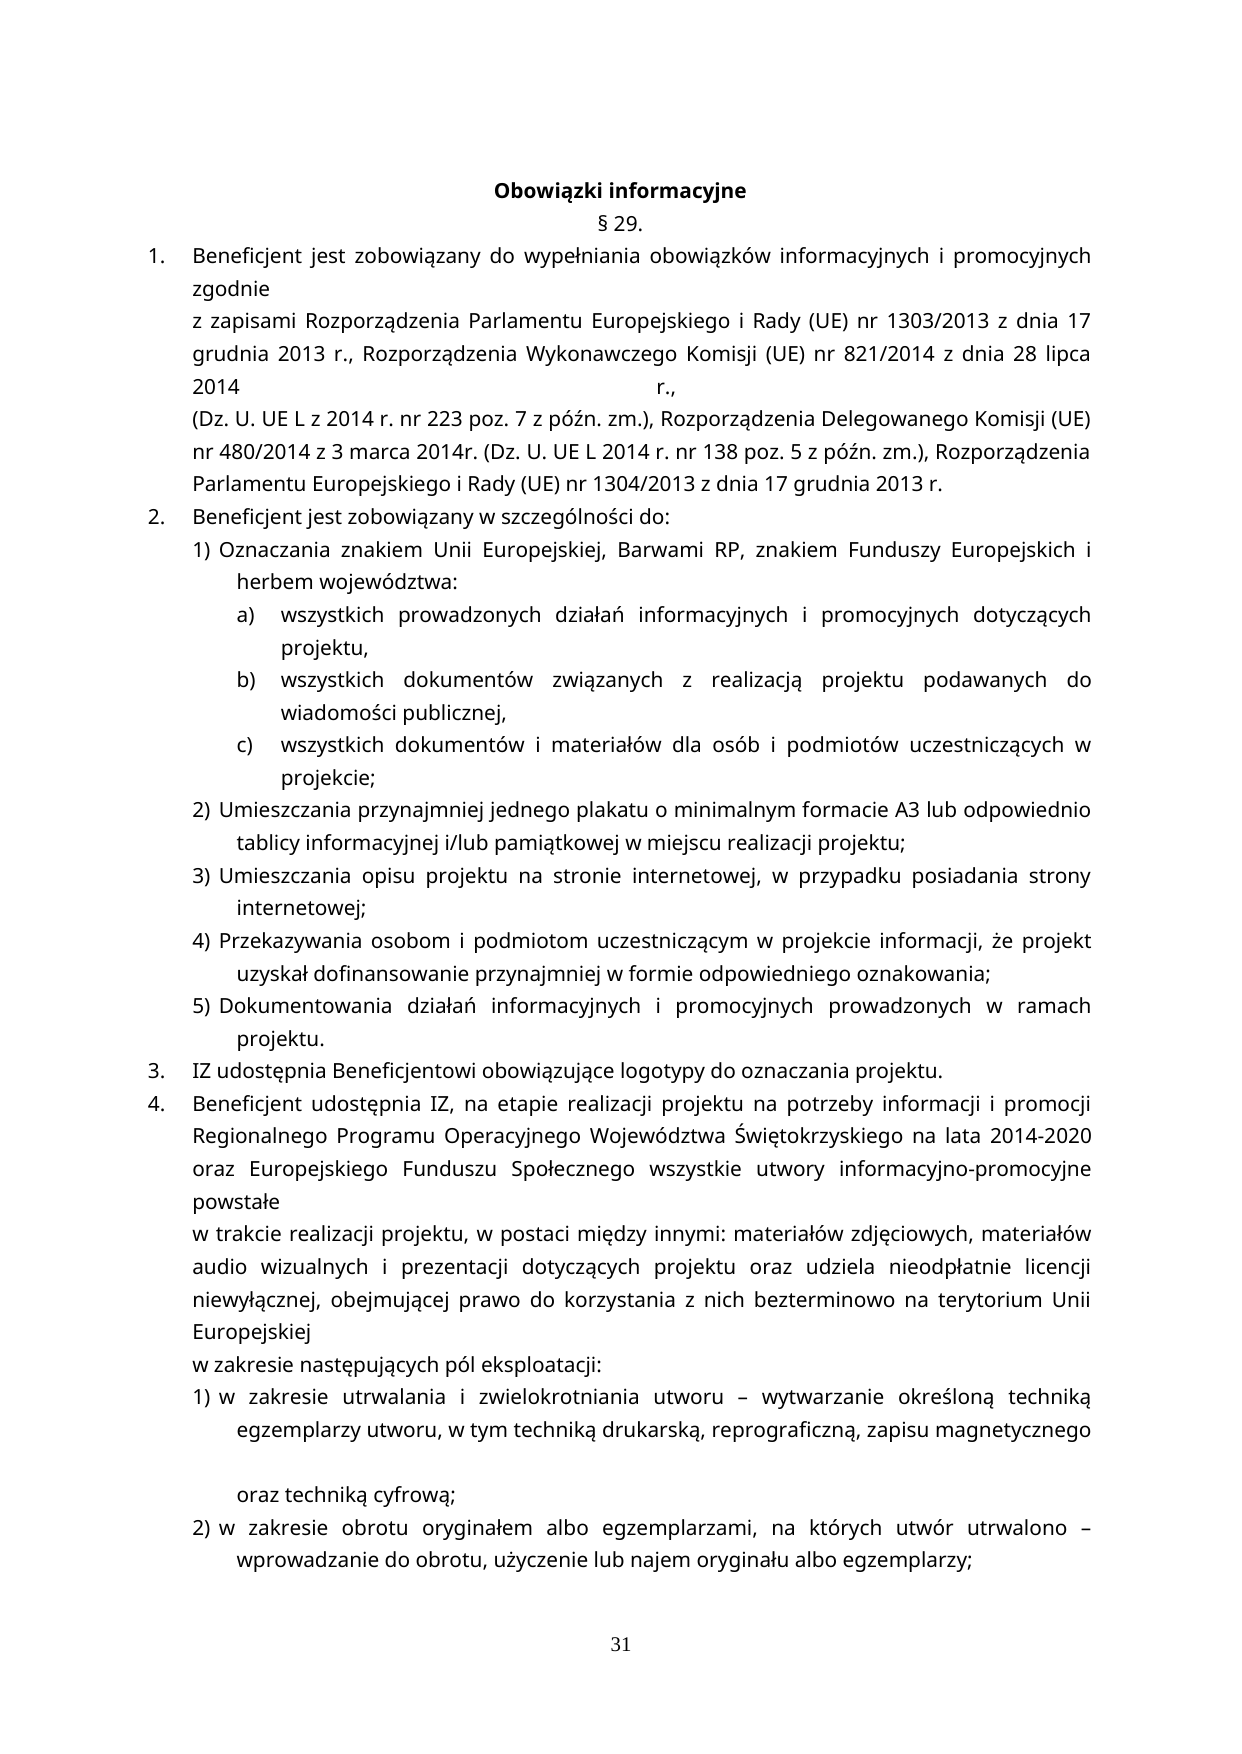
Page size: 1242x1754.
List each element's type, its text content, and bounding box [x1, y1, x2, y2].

list 3. IZ udostępnia Beneficjentowi obowiązujące logotypy do oznaczania projektu. [148, 1056, 1092, 1085]
list wszystkich dokumentów i materiałów dla osób i podmiotów uczestniczących w projekcie; [236, 730, 1092, 791]
list Umieszczania przynajmniej jednego plakatu o minimalnym formacie A3 lub odpowiednio tablicy informacyjnej i/lub pamiątkowej w miejscu realizacji projektu; [192, 796, 1092, 857]
list Oznaczania znakiem Unii Europejskiej, Barwami RP, znakiem Funduszy Europejskich i herbem województwa: [192, 535, 1092, 596]
list w zakresie utrwalania i zwielokrotniania utworu – wytwarzanie określoną techniką egzemplarzy utworu, w tym techniką drukarską, reprograficzną, zapisu magnetycznego oraz techniką cyfrową; [192, 1382, 1092, 1509]
list Umieszczania opisu projektu na stronie internetowej, w przypadku posiadania strony internetowej; [192, 861, 1092, 922]
list § 29. [148, 209, 1092, 237]
list Dokumentowania działań informacyjnych i promocyjnych prowadzonych w ramach projektu. [192, 991, 1092, 1052]
list 2. Beneficjent jest zobowiązany w szczególności do: [148, 502, 1092, 531]
list Przekazywania osobom i podmiotom uczestniczącym w projekcie informacji, że projekt uzyskał dofinansowanie przynajmniej w formie odpowiedniego oznakowania; [192, 926, 1092, 987]
list 1. Beneficjent jest zobowiązany do wypełniania obowiązków informacyjnych i promocyjnych zgodnie z zapisami Rozporządzenia Parlamentu Europejskiego i Rady (UE) nr 1303/2013 z dnia 17 grudnia 2013 r., Rozporządzenia Wykonawczego Komisji (UE) nr 821/2014 z dnia 28 lipca 2014 r., (Dz. U. UE L z 2014 r. nr 223 poz. 7 z późn. zm.), Rozporządzenia Delegowanego Komisji (UE) nr 480/2014 z 3 marca 2014r. (Dz. U. UE L 2014 r. nr 138 poz. 5 z późn. zm.), Rozporządzenia Parlamentu Europejskiego i Rady (UE) nr 1304/2013 z dnia 17 grudnia 2013 r. [148, 241, 1092, 498]
list wszystkich dokumentów związanych z realizacją projektu podawanych do wiadomości publicznej, [236, 665, 1092, 726]
list w zakresie obrotu oryginałem albo egzemplarzami, na których utwór utrwalono – wprowadzanie do obrotu, użyczenie lub najem oryginału albo egzemplarzy; [192, 1513, 1092, 1574]
list 4. Beneficjent udostępnia IZ, na etapie realizacji projektu na potrzeby informacji i promocji Regionalnego Programu Operacyjnego Województwa Świętokrzyskiego na lata 2014-2020 oraz Europejskiego Funduszu Społecznego wszystkie utwory informacyjno-promocyjne powstałe w trakcie realizacji projektu, w postaci między innymi: materiałów zdjęciowych, materiałów audio wizualnych i prezentacji dotyczących projektu oraz udziela nieodpłatnie licencji niewyłącznej, obejmującej prawo do korzystania z nich bezterminowo na terytorium Unii Europejskiej w zakresie następujących pól eksploatacji: [148, 1089, 1092, 1378]
list wszystkich prowadzonych działań informacyjnych i promocyjnych dotyczących projektu, [236, 600, 1092, 661]
text Obowiązki informacyjne [148, 176, 1092, 204]
